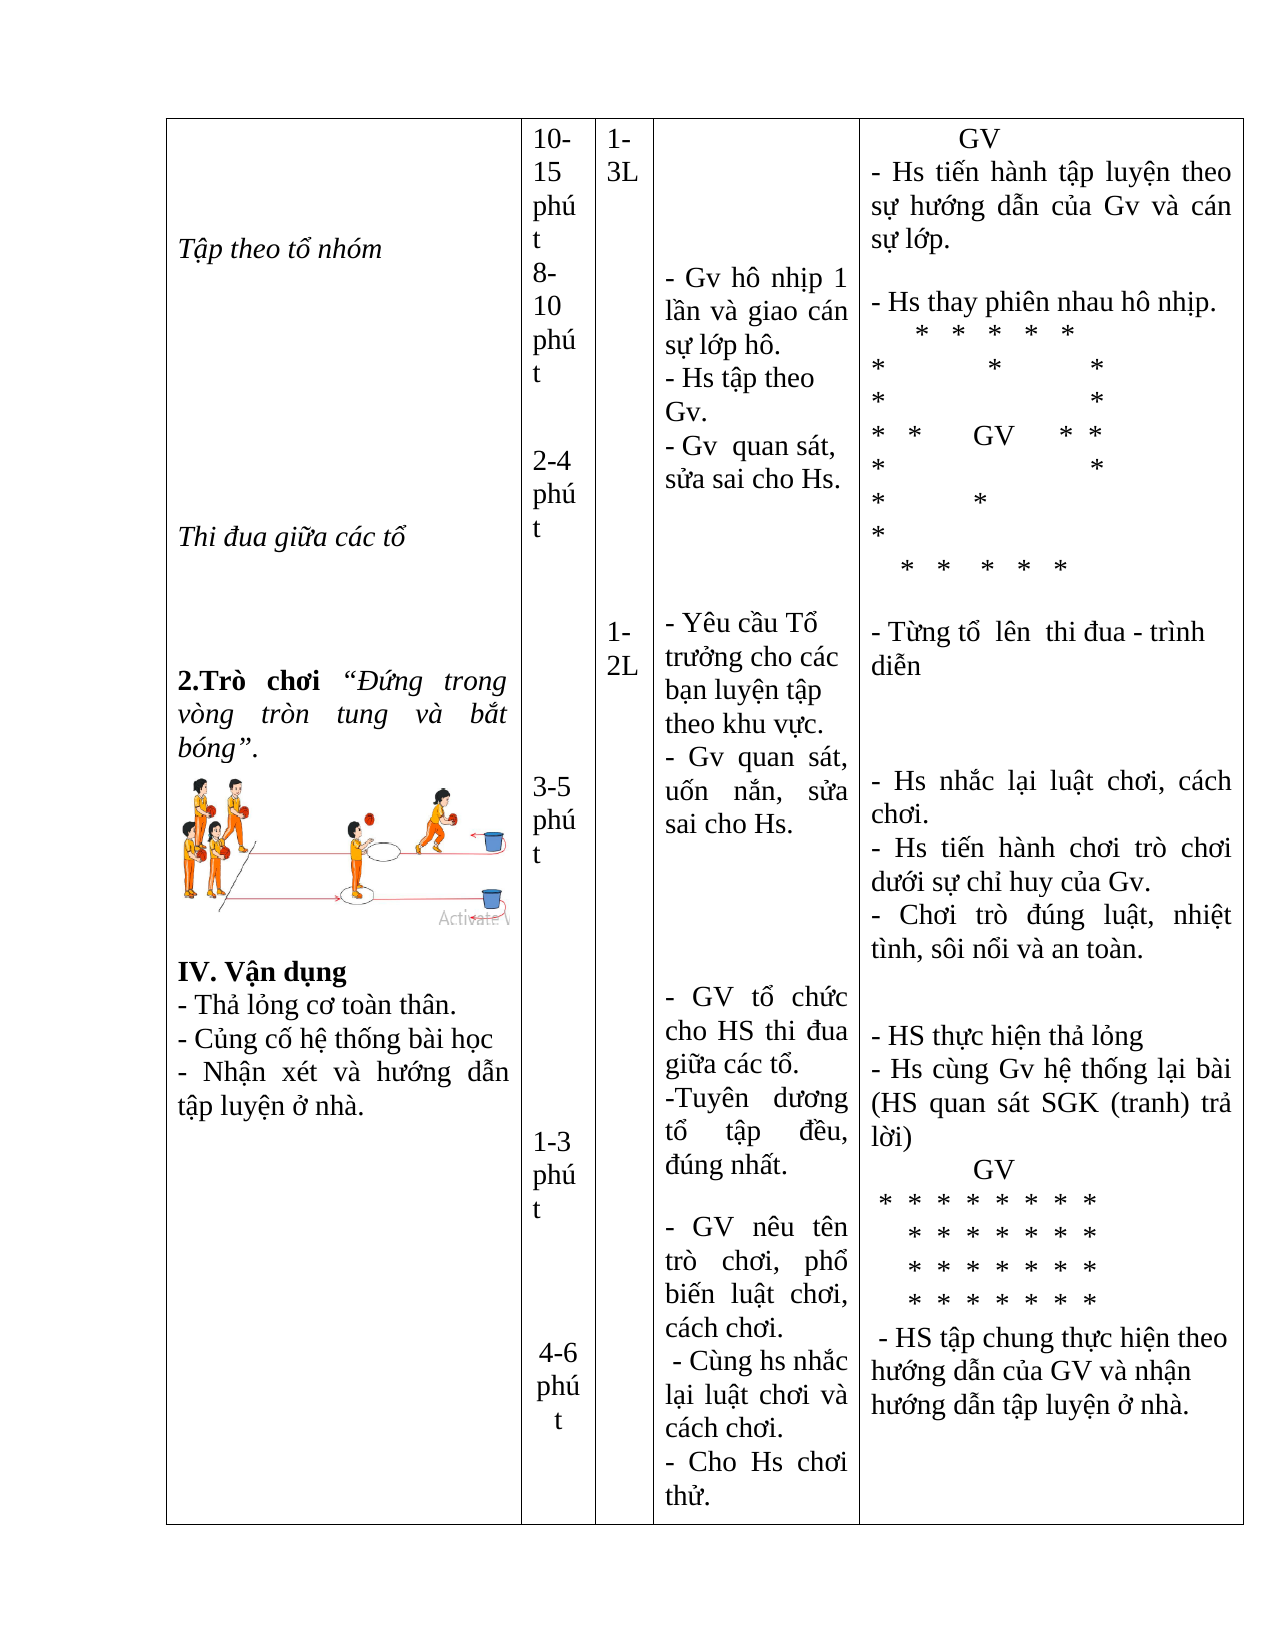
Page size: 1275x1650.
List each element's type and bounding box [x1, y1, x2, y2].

table_cell [654, 119, 859, 1523]
picture [177, 763, 510, 925]
table_cell [596, 119, 653, 1523]
table_cell [860, 119, 1243, 1523]
table_cell [167, 119, 521, 1523]
table_cell [522, 119, 595, 1523]
